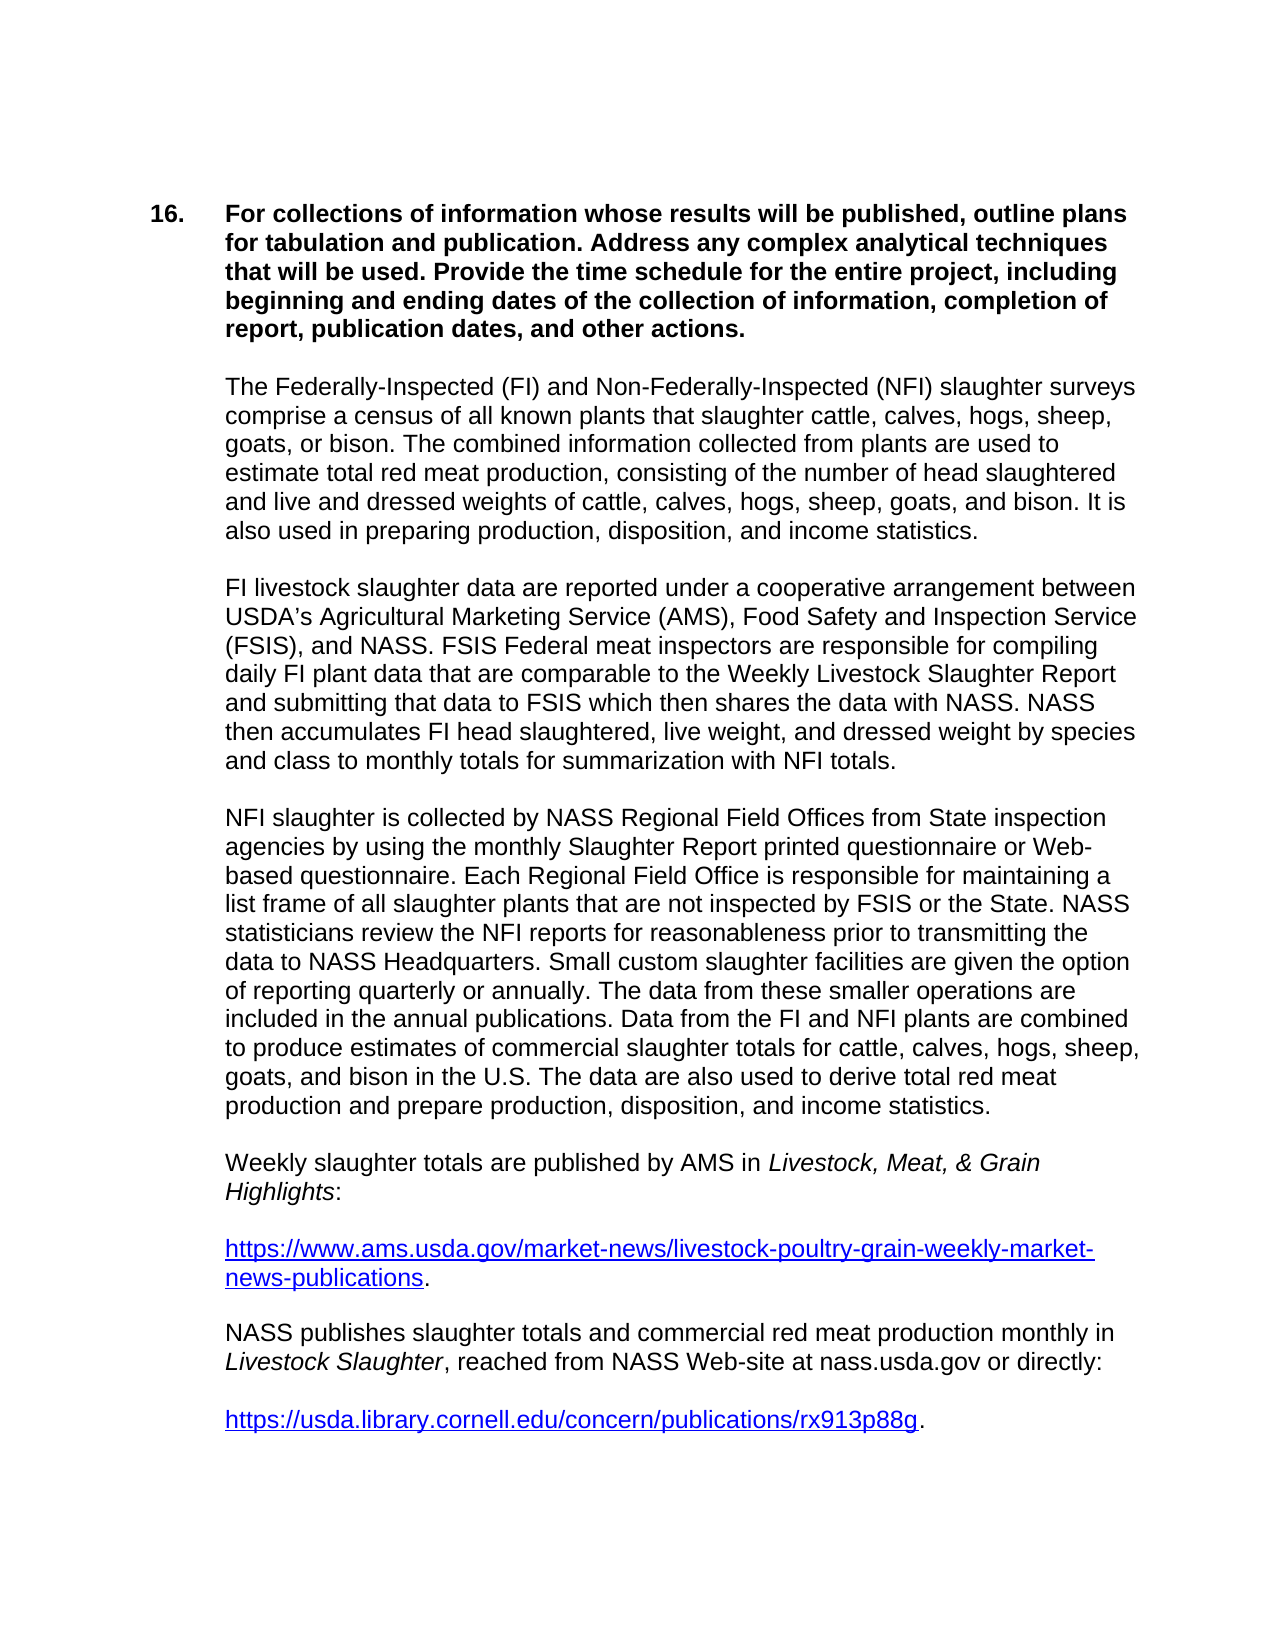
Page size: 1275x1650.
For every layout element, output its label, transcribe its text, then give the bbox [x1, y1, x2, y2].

text FI livestock slaughter data are reported under a cooperative arrangement between USDA’s Agricultural Marketing Service (AMS), Food Safety and Inspection Service (FSIS), and NASS. FSIS Federal meat inspectors are responsible for compiling daily FI plant data that are comparable to the Weekly Livestock Slaughter Report and submitting that data to FSIS which then shares the data with NASS. NASS then accumulates FI head slaughtered, live weight, and dressed weight by species and class to monthly totals for summarization with NFI totals. [225, 573, 1144, 774]
text NFI slaughter is collected by NASS Regional Field Offices from State inspection agencies by using the monthly Slaughter Report printed questionnaire or Web-based questionnaire. Each Regional Field Office is responsible for maintaining a list frame of all slaughter plants that are not inspected by FSIS or the State. NASS statisticians review the NFI reports for reasonableness prior to transmitting the data to NASS Headquarters. Small custom slaughter facilities are given the option of reporting quarterly or annually. The data from these smaller operations are included in the annual publications. Data from the FI and NFI plants are combined to produce estimates of commercial slaughter totals for cattle, calves, hogs, sheep, goats, and bison in the U.S. The data are also used to derive total red meat production and prepare production, disposition, and income statistics. [225, 803, 1144, 1119]
text https://www.ams.usda.gov/market-news/livestock-poultry-grain-weekly-market-news-publications. [225, 1234, 1144, 1292]
text NASS publishes slaughter totals and commercial red meat production monthly in Livestock Slaughter, reached from NASS Web-site at nass.usda.gov or directly: [225, 1318, 1144, 1376]
text 16. For collections of information whose results will be published, outline plans for tabulation and publication. Address any complex analytical techniques that will be used. Provide the time schedule for the entire project, including beginning and ending dates of the collection of information, completion of report, publication dates, and other actions. [150, 199, 1144, 343]
text https://usda.library.cornell.edu/concern/publications/rx913p88g. [225, 1404, 1144, 1433]
text Weekly slaughter totals are published by AMS in Livestock, Meat, & Grain Highlights: [225, 1148, 1144, 1206]
text The Federally-Inspected (FI) and Non-Federally-Inspected (NFI) slaughter surveys comprise a census of all known plants that slaughter cattle, calves, hogs, sheep, goats, or bison. The combined information collected from plants are used to estimate total red meat production, consisting of the number of head slaughtered and live and dressed weights of cattle, calves, hogs, sheep, goats, and bison. It is also used in preparing production, disposition, and income statistics. [225, 372, 1144, 544]
